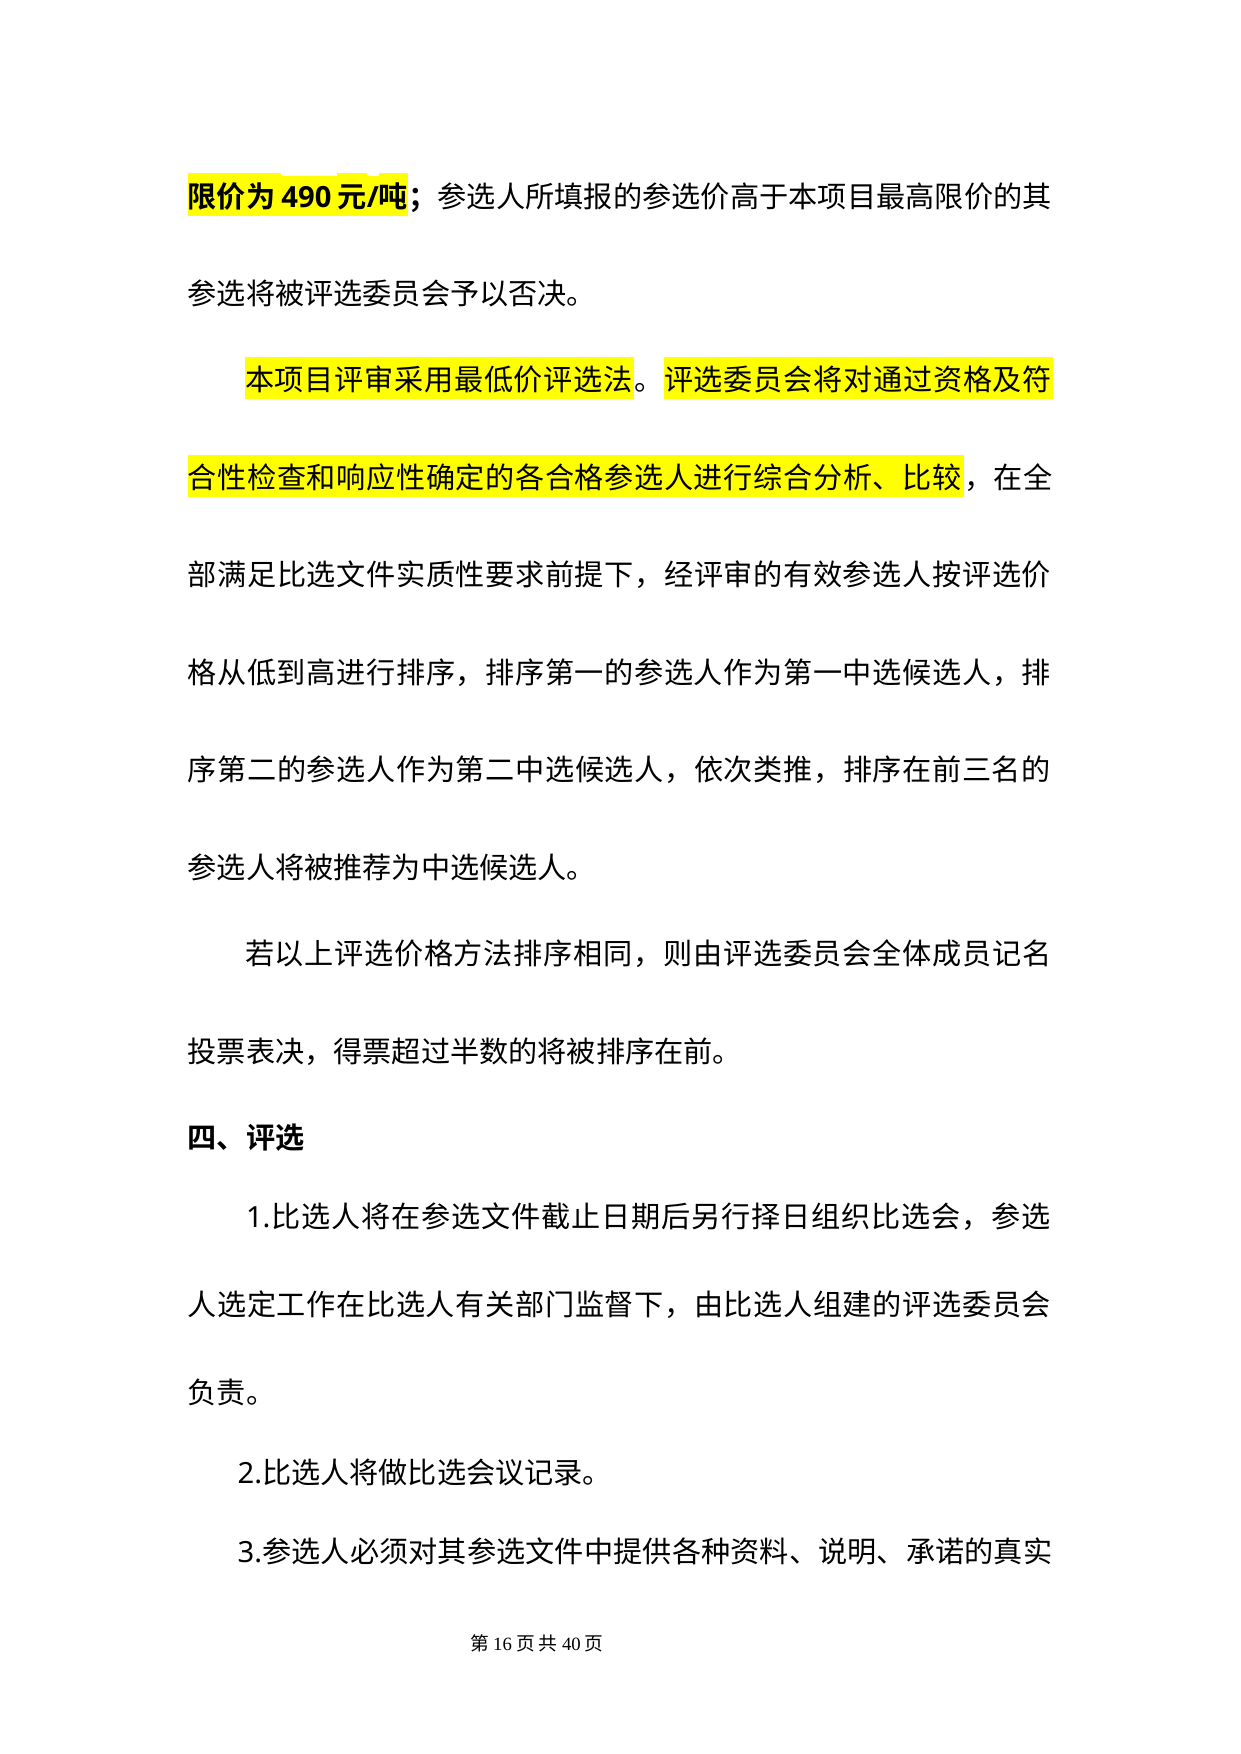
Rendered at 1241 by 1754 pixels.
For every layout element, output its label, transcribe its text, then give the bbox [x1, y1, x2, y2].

text 2.比选人将做比选会议记录。 [187, 1438, 1053, 1503]
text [187, 1518, 1053, 1583]
text 四、评选 [187, 1103, 1053, 1168]
text 1.比选人将在参选文件截止日期后另行择日组织比选会，参选人选定工作在比选人有关部门监督下，由比选人组建的评选委员会负责。 [187, 1183, 1053, 1423]
text 若以上评选价格方法排序相同，则由评选委员会全体成员记名投票表决，得票超过半数的将被排序在前。 [187, 919, 1053, 1082]
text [187, 162, 1053, 324]
text 本项目评审采用最低价评选法。评选委员会将对通过资格及符合性检查和响应性确定的各合格参选人进行综合分析、比较，在全部满足比选文件实质性要求前提下，经评审的有效参选人按评选价格从低到高进行排序，排序第一的参选人作为第一中选候选人，排序第二的参选人作为第二中选候选人，依次类推，排序在前三名的参选人将被推荐为中选候选人。 [187, 346, 1053, 898]
